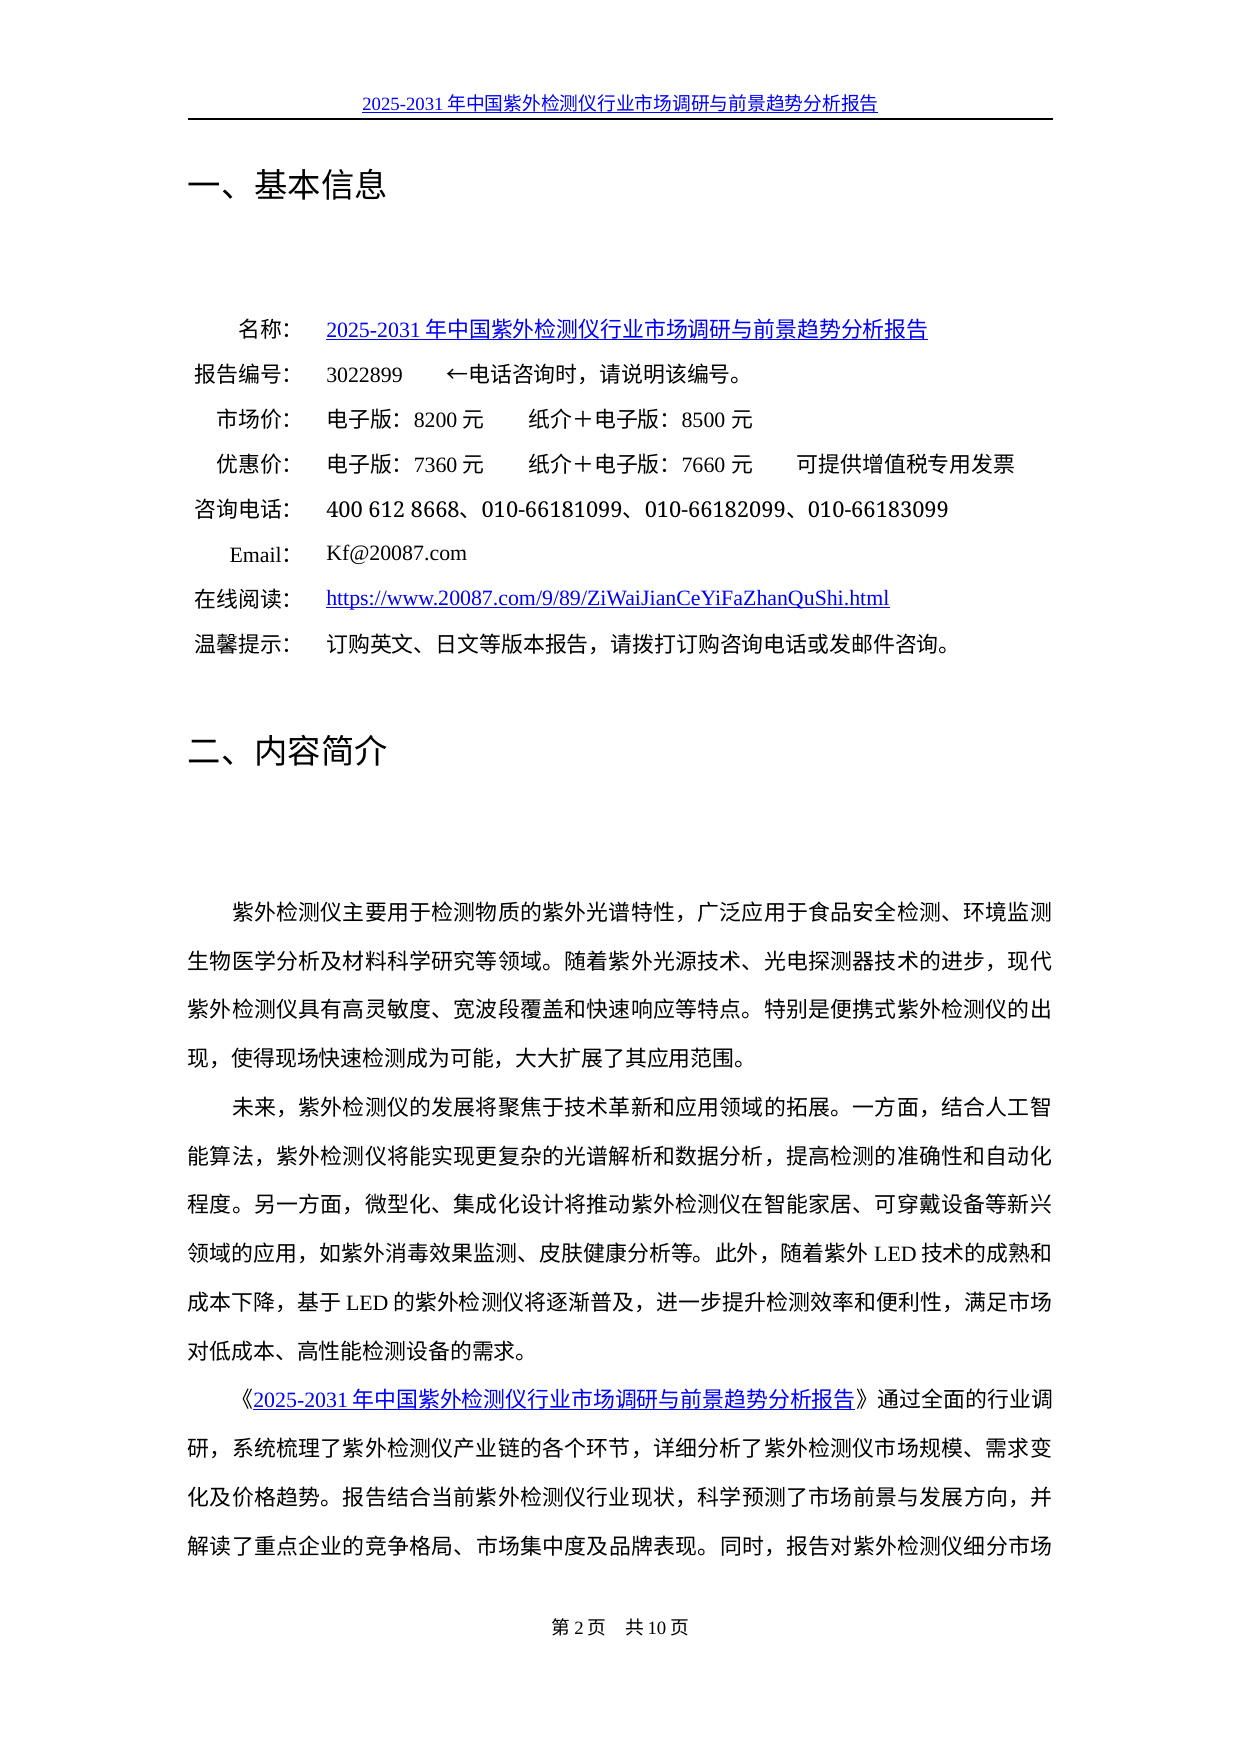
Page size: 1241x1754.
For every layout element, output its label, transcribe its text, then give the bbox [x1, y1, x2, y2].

table_cell [315, 582, 1073, 627]
table_cell 报告编号： [167, 357, 315, 402]
title 一、基本信息 [187, 150, 1053, 215]
table_cell 400 612 8668、010-66181099、010-66182099、010-66183099 [315, 492, 1073, 537]
table_cell Email： [167, 537, 315, 582]
title 二、内容简介 [187, 717, 1053, 782]
table_cell 优惠价： [167, 447, 315, 492]
table_header 2025-2031年中国紫外检测仪行业市场调研与前景趋势分析报告 [315, 312, 1073, 357]
table_cell 温馨提示： [167, 627, 315, 672]
table_cell 市场价： [167, 402, 315, 447]
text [187, 894, 1053, 1561]
table_header 名称： [167, 312, 315, 357]
table_cell 电子版：7360 元 纸介＋电子版：7660 元 可提供增值税专用发票 [315, 447, 1073, 492]
table_cell 订购英文、日文等版本报告，请拨打订购咨询电话或发邮件咨询。 [315, 627, 1073, 672]
table_cell 咨询电话： [167, 492, 315, 537]
table_cell Kf@20087.com [315, 537, 1073, 582]
table_cell 3022899 ←电话咨询时，请说明该编号。 [315, 357, 1073, 402]
table_cell 在线阅读： [167, 582, 315, 627]
table_cell 电子版：8200 元 纸介＋电子版：8500 元 [315, 402, 1073, 447]
